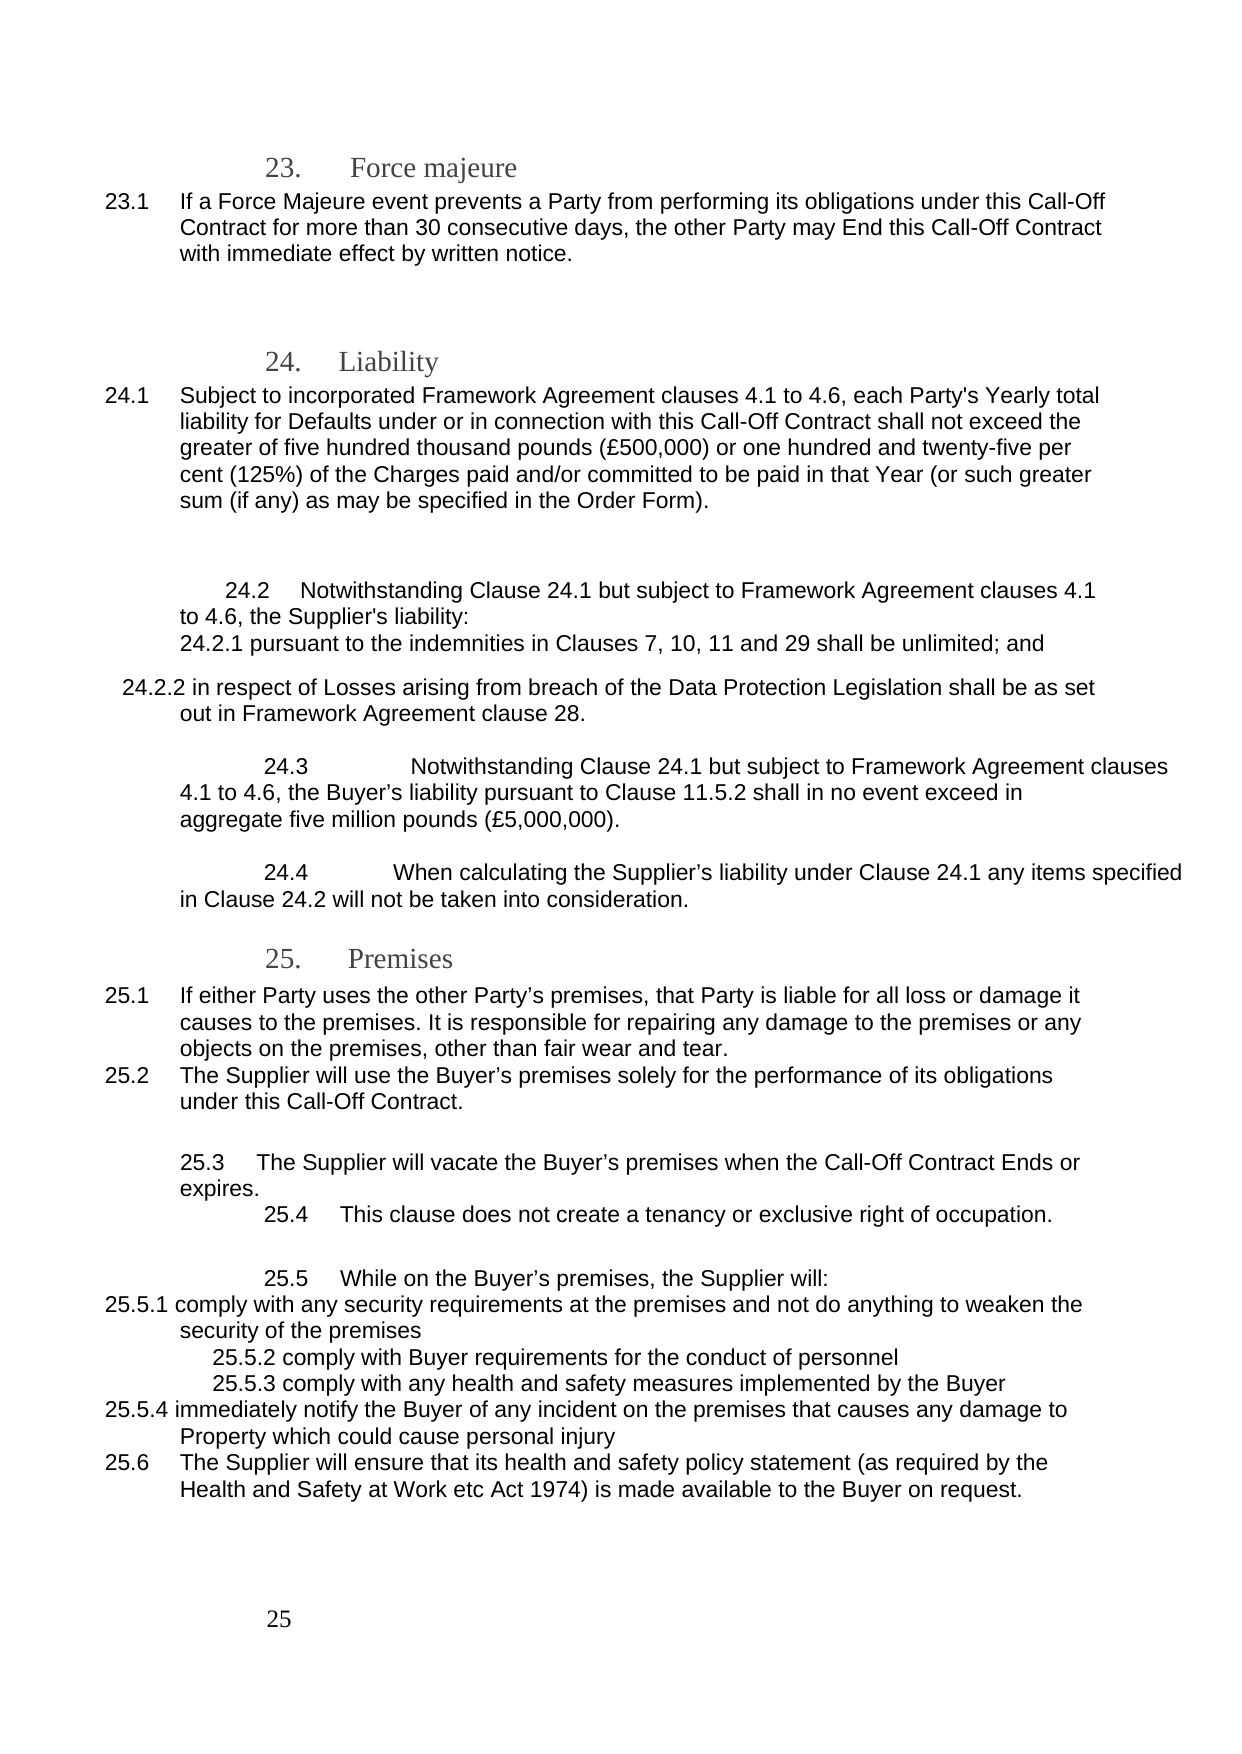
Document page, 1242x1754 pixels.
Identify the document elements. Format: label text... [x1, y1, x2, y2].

text 24.2 Notwithstanding Clause 24.1 but subject to Framework Agreement clauses 4.1 to 4.6, the Supplier's liability: [179, 577, 1111, 629]
text 24.3 Notwithstanding Clause 24.1 but subject to Framework Agreement clauses 4.1 to 4.6, the Buyer’s liability pursuant to Clause 11.5.2 shall in no event exceed in aggregate five million pounds (£5,000,000). [179, 753, 1111, 832]
text 25.1 If either Party uses the other Party’s premises, that Party is liable for all loss or damage it causes to the premises. It is responsible for repairing any damage to the premises or any objects on the premises, other than fair wear and tear. [104, 982, 1109, 1062]
text 25.5.1 comply with any security requirements at the premises and not do anything to weaken the security of the premises [104, 1291, 1109, 1344]
text 24.2.1 pursuant to the indemnities in Clauses 7, 10, 11 and 29 shall be unlimited; and [179, 629, 1109, 656]
text 25.5.2 comply with Buyer requirements for the conduct of personnel [179, 1344, 1109, 1370]
text 24.1 Subject to incorporated Framework Agreement clauses 4.1 to 4.6, each Party's Yearly total liability for Defaults under or in connection with this Call-Off Contract shall not exceed the greater of five hundred thousand pounds (£500,000) or one hundred and twenty-five per cent (125%) of the Charges paid and/or committed to be paid in that Year (or such greater sum (if any) as may be specified in the Order Form). [104, 382, 1109, 513]
text 24.2.2 in respect of Losses arising from breach of the Data Protection Legislation shall be as set out in Framework Agreement clause 28. [122, 674, 1109, 726]
text 25.4 This clause does not create a tenancy or exclusive right of occupation. [179, 1201, 1111, 1228]
subtitle 25. Premises [179, 941, 1111, 974]
text 25.3 The Supplier will vacate the Buyer’s premises when the Call-Off Contract Ends or expires. [179, 1149, 1111, 1201]
text 25.5 While on the Buyer’s premises, the Supplier will: [179, 1265, 1111, 1291]
text 24.4 When calculating the Supplier’s liability under Clause 24.1 any items specified in Clause 24.2 will not be taken into consideration. [179, 859, 1111, 912]
text 25.6 The Supplier will ensure that its health and safety policy statement (as required by the Health and Safety at Work etc Act 1974) is made available to the Buyer on request. [104, 1449, 1109, 1502]
text 25.2 The Supplier will use the Buyer’s premises solely for the performance of its obligations under this Call-Off Contract. [104, 1062, 1109, 1114]
subtitle 23. Force majeure [179, 150, 1111, 183]
text 25.5.4 immediately notify the Buyer of any incident on the premises that causes any damage to Property which could cause personal injury [104, 1396, 1109, 1449]
subtitle 24. Liability [179, 344, 1111, 377]
text 25.5.3 comply with any health and safety measures implemented by the Buyer [179, 1370, 1109, 1396]
text 23.1 If a Force Majeure event prevents a Party from performing its obligations under this Call-Off Contract for more than 30 consecutive days, the other Party may End this Call-Off Contract with immediate effect by written notice. [104, 188, 1109, 267]
